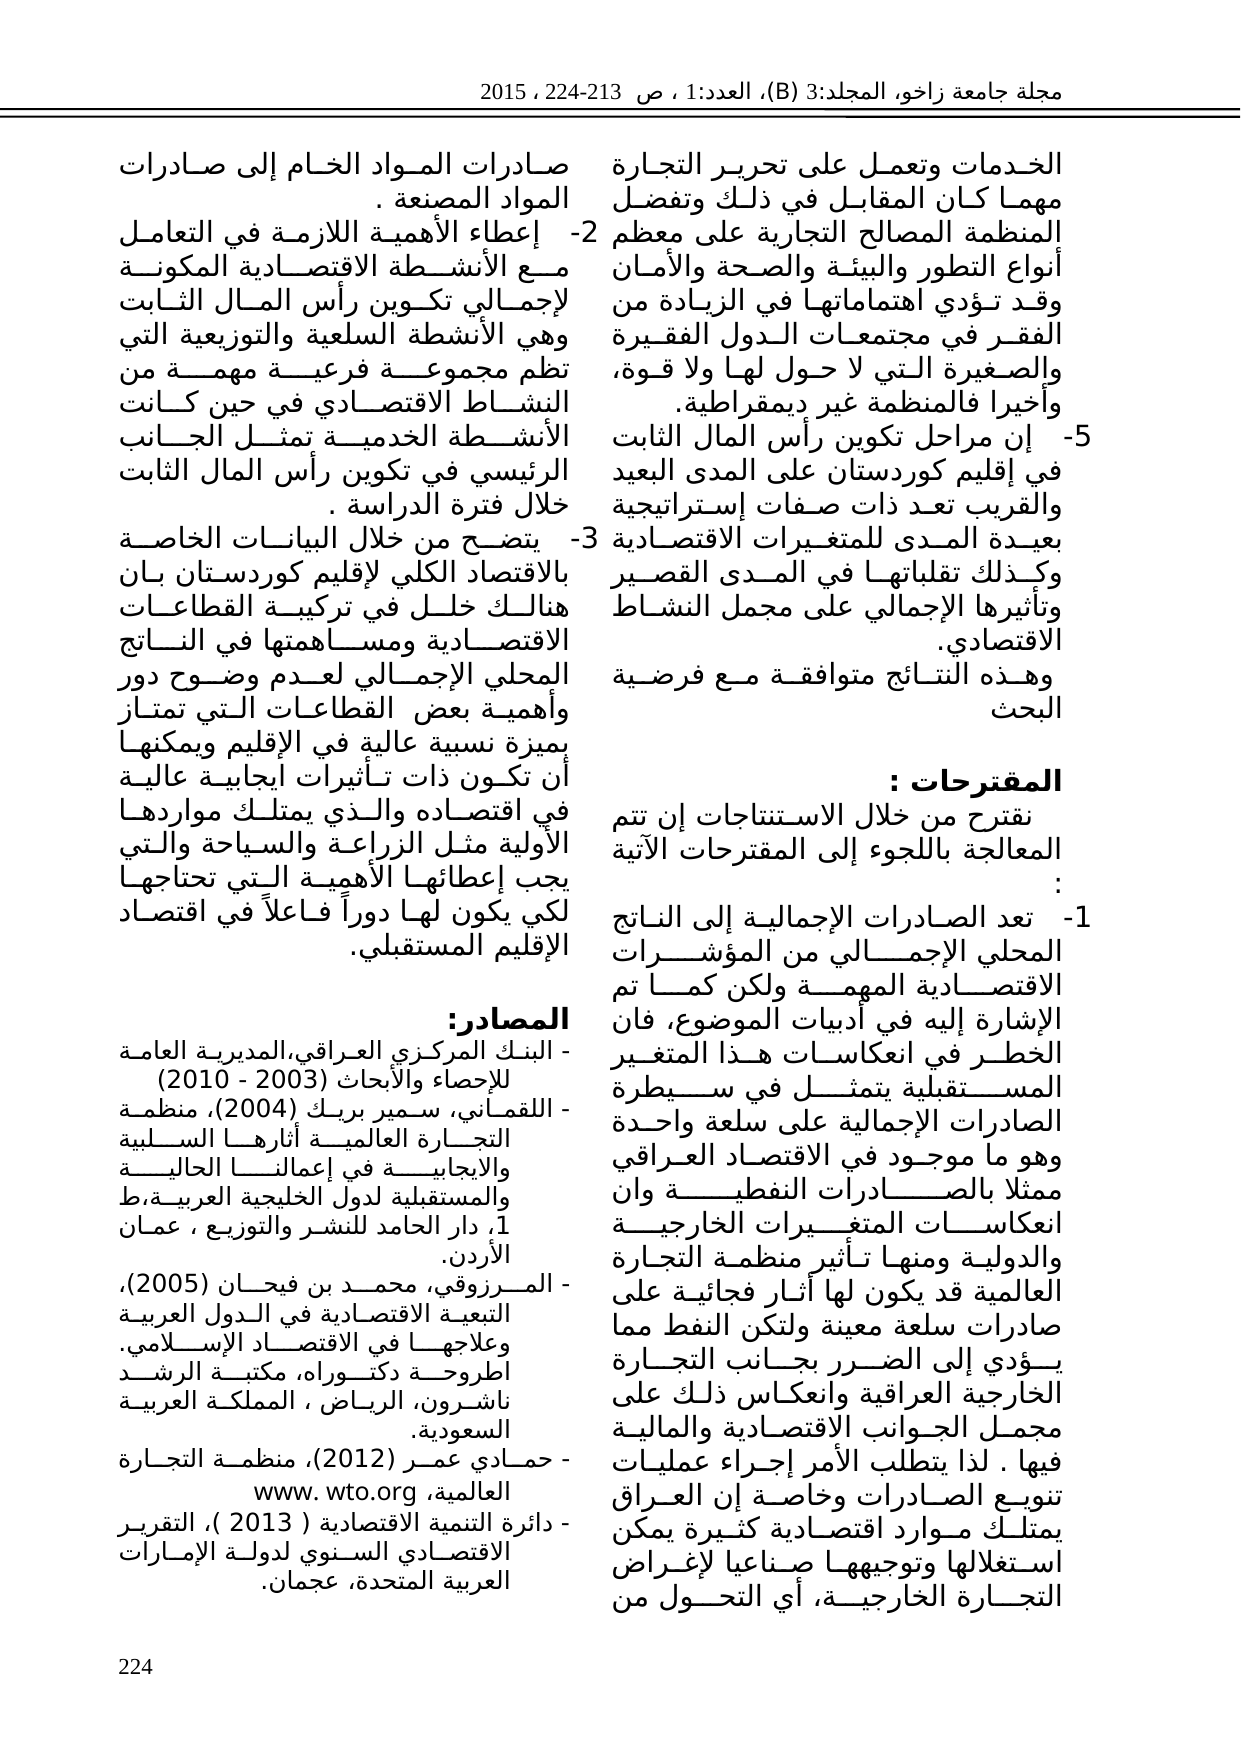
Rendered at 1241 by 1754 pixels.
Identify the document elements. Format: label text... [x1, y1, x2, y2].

list إعطاء الأهمية اللازمة في التعامل مع الأنشطة الاقتصادية المكونة لإجمالي تكوين رأس المال الثابت وهي الأنشطة السلعية والتوزيعية التي تظم مجموعة فرعية مهمة من النشاط الاقتصادي في حين كانت الأنشطة الخدمية تمثل الجانب الرئيسي في تكوين رأس المال الثابت خلال فترة الدراسة . [118, 216, 570, 521]
list تعد الصادرات الإجمالية إلى الناتج المحلي الإجمالي من المؤشرات الاقتصادية المهمة ولكن كما تم الإشارة إليه في أدبيات الموضوع، فان الخطر في انعكاسات هذا المتغير المستقبلية يتمثل في سيطرة الصادرات الإجمالية على سلعة واحدة وهو ما موجود في الاقتصاد العراقي ممثلا بالصادرات النفطية وان انعكاسات المتغيرات الخارجية والدولية ومنها تأثير منظمة التجارة العالمية قد يكون لها أثار فجائية على صادرات سلعة معينة ولتكن النفط مما يؤدي إلى الضرر بجانب التجارة الخارجية العراقية وانعكاس ذلك على مجمل الجوانب الاقتصادية والمالية فيها . لذا يتطلب الأمر إجراء عمليات تنويع الصادرات وخاصة إن العراق يمتلك موارد اقتصادية كثيرة يمكن استغلالها وتوجيهها صناعيا لإغراض التجارة الخارجية، أي التحول من صادرات المواد الخام إلى صادرات المواد المصنعة . [611, 901, 1063, 1614]
text - البنك المركزي العراقي،المديرية العامة للإحصاء والأبحاث (2003 - 2010) [118, 1036, 570, 1095]
list المقترحات : [611, 765, 1063, 799]
list نقترح من خلال الاستنتاجات إن تتم المعالجة باللجوء إلى المقترحات الآتية : [611, 799, 1063, 901]
text وهذه النتائج متوافقة مع فرضية البحث [611, 657, 1063, 725]
list يتضح من خلال البيانات الخاصة بالاقتصاد الكلي لإقليم كوردستان بان هنالك خلل في تركيبة القطاعات الاقتصادية ومساهمتها في الناتج المحلي الإجمالي لعدم وضوح دور وأهمية بعض القطاعات التي تمتاز بميزة نسبية عالية في الإقليم ويمكنها أن تكون ذات تأثيرات ايجابية عالية في اقتصاده والذي يمتلك مواردها الأولية مثل الزراعة والسياحة والتي يجب إعطائها الأهمية التي تحتاجها لكي يكون لها دوراً فاعلاً في اقتصاد الإقليم المستقبلي. [118, 521, 570, 963]
text - دائرة التنمية الاقتصادية ( 2013 )، التقرير الاقتصادي السنوي لدولة الإمارات العربية المتحدة، عجمان. [118, 1508, 570, 1595]
list المصادر: [118, 1002, 570, 1036]
text - اللقماني، سمير بريك (2004)، منظمة التجارة العالمية أثارها السلبية والايجابية في إعمالنا الحالية والمستقبلية لدول الخليجية العربية،ط1، دار الحامد للنشر والتوزيع ، عمان الأردن. [118, 1095, 570, 1270]
text - حمادي عمر (2012)، منظمة التجارة العالمية، www. wto.org [118, 1445, 570, 1508]
text - المرزوقي، محمد بن فيحان (2005)، التبعية الاقتصادية في الدول العربية وعلاجها في الاقتصاد الإسلامي. اطروحة دكتوراه، مكتبة الرشد ناشرون، الرياض ، المملكة العربية السعودية. [118, 1270, 570, 1445]
list إن مراحل تكوين رأس المال الثابت في إقليم كوردستان على المدى البعيد والقريب تعد ذات صفات إستراتيجية بعيدة المدى للمتغيرات الاقتصادية وكذلك تقلباتها في المدى القصير وتأثيرها الإجمالي على مجمل النشاط الاقتصادي. [611, 419, 1063, 657]
